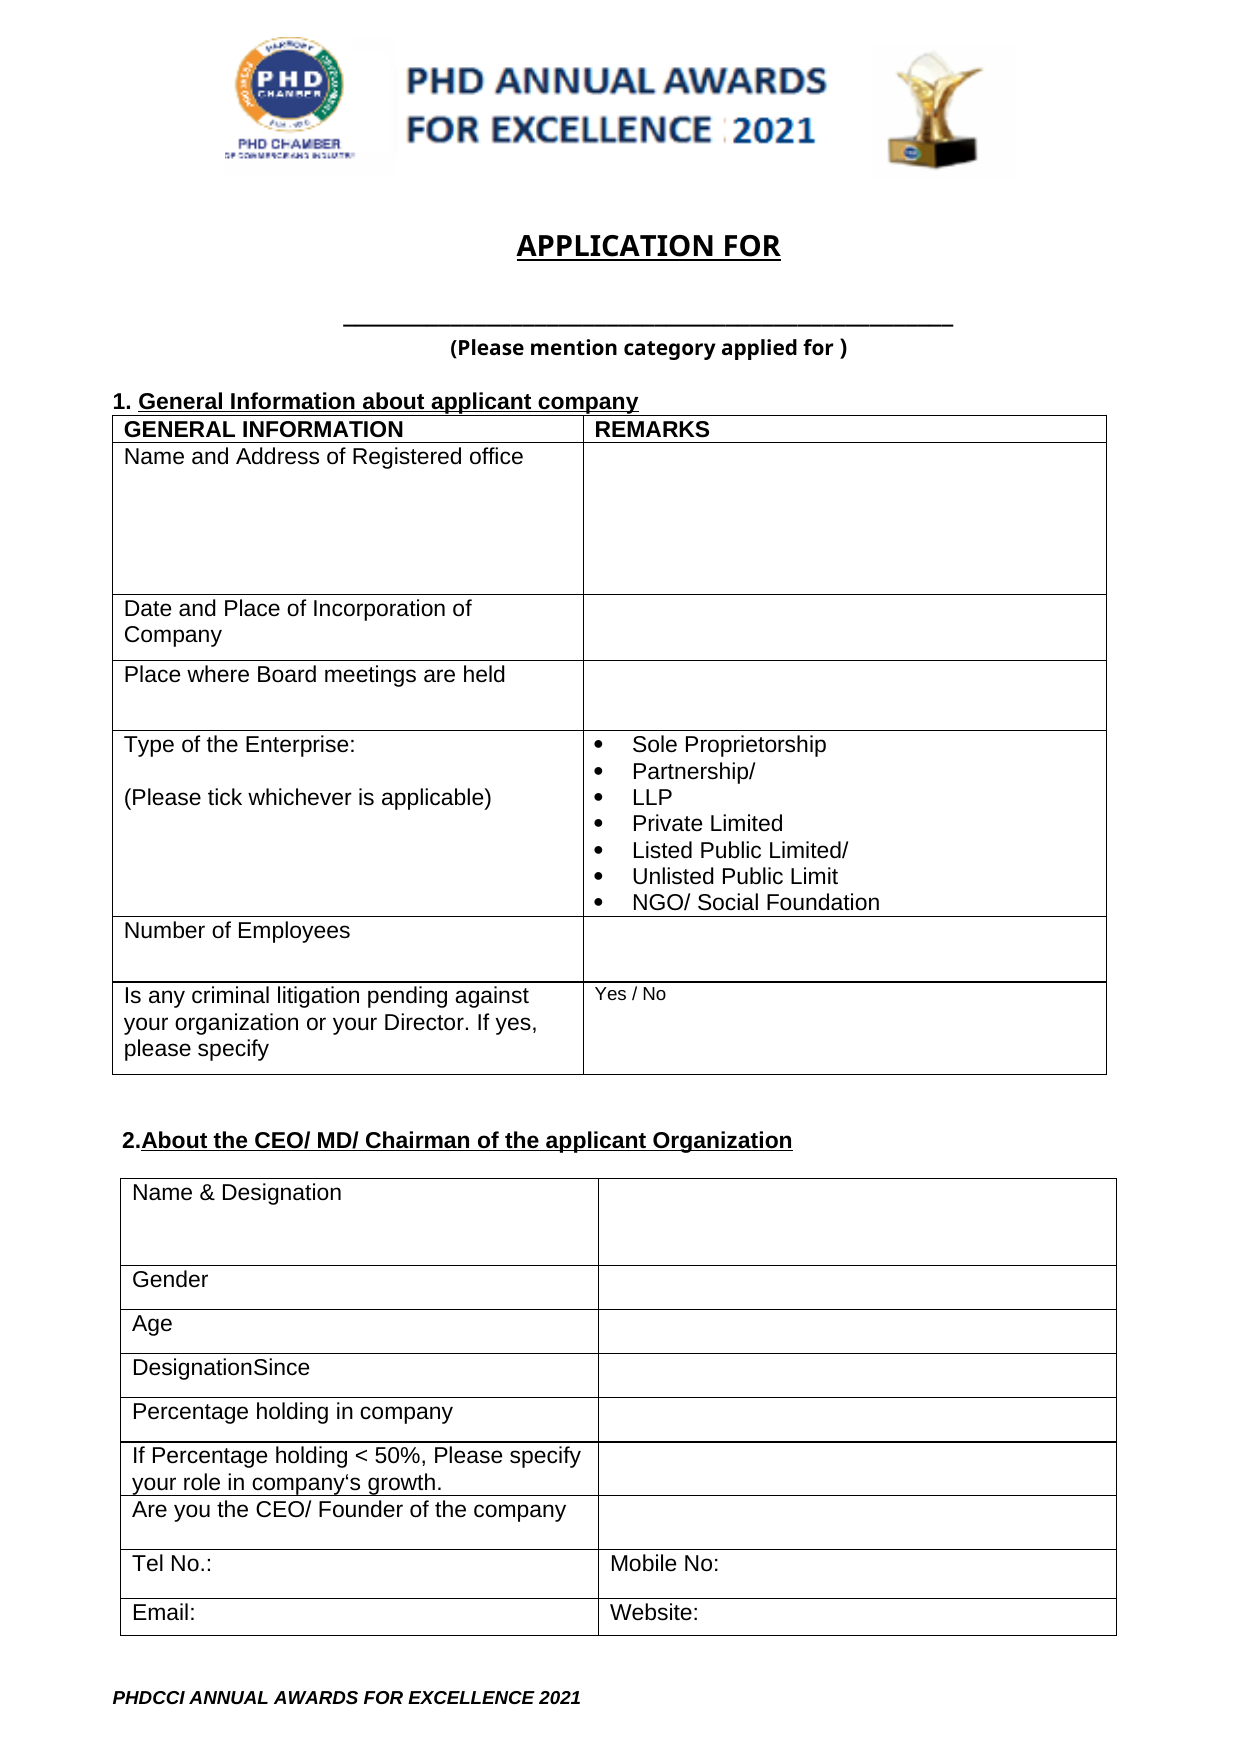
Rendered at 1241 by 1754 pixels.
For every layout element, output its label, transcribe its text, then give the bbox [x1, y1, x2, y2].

text ___________________________________________________ [112, 291, 1185, 331]
text (Please mention category applied for ) [112, 331, 1185, 362]
table_cell [584, 443, 1106, 594]
table_cell Age [121, 1310, 598, 1353]
table_header [599, 1179, 1116, 1265]
table_cell DesignationSince [121, 1354, 598, 1397]
text 2.About the CEO/ MD/ Chairman of the applicant Organization [122, 1127, 1116, 1154]
table_cell Name and Address of Registered office [113, 443, 583, 594]
table_cell [599, 1496, 1116, 1549]
table_cell [599, 1398, 1116, 1441]
table_header Name & Designation [121, 1179, 598, 1265]
table_cell Type of the Enterprise: (Please tick whichever is applicable) [113, 731, 583, 916]
text 1. General Information about applicant company [112, 388, 1185, 414]
table_cell Tel No.: [121, 1550, 598, 1598]
table_cell Mobile No: [599, 1550, 1116, 1598]
table_cell [584, 595, 1106, 660]
table_cell [599, 1266, 1116, 1309]
table_cell Sole Proprietorship Partnership/ LLP Private Limited Listed Public Limited/ Unlisted Public Limit NGO/ Social Foundation [584, 731, 1106, 916]
table_cell Website: [599, 1599, 1116, 1635]
table_cell If Percentage holding < 50%, Please specify your role in company‘s growth. [121, 1443, 598, 1495]
table_cell [599, 1310, 1116, 1353]
table_header GENERAL INFORMATION [113, 416, 583, 442]
table_cell Is any criminal litigation pending against your organization or your Director. If yes, please specify [113, 983, 583, 1073]
table_cell Yes / No [584, 983, 1106, 1073]
picture [225, 37, 1016, 186]
table_cell Date and Place of Incorporation of Company [113, 595, 583, 660]
table_header REMARKS [584, 416, 1106, 442]
table_cell Gender [121, 1266, 598, 1309]
table_cell [599, 1443, 1116, 1495]
table_cell Percentage holding in company [121, 1398, 598, 1441]
table_cell Place where Board meetings are held [113, 661, 583, 730]
table_cell Number of Employees [113, 917, 583, 981]
text APPLICATION FOR [112, 226, 1185, 265]
table_cell Are you the CEO/ Founder of the company [121, 1496, 598, 1549]
table_cell [584, 917, 1106, 981]
table_cell [599, 1354, 1116, 1397]
table_cell Email: [121, 1599, 598, 1635]
table_cell [584, 661, 1106, 730]
